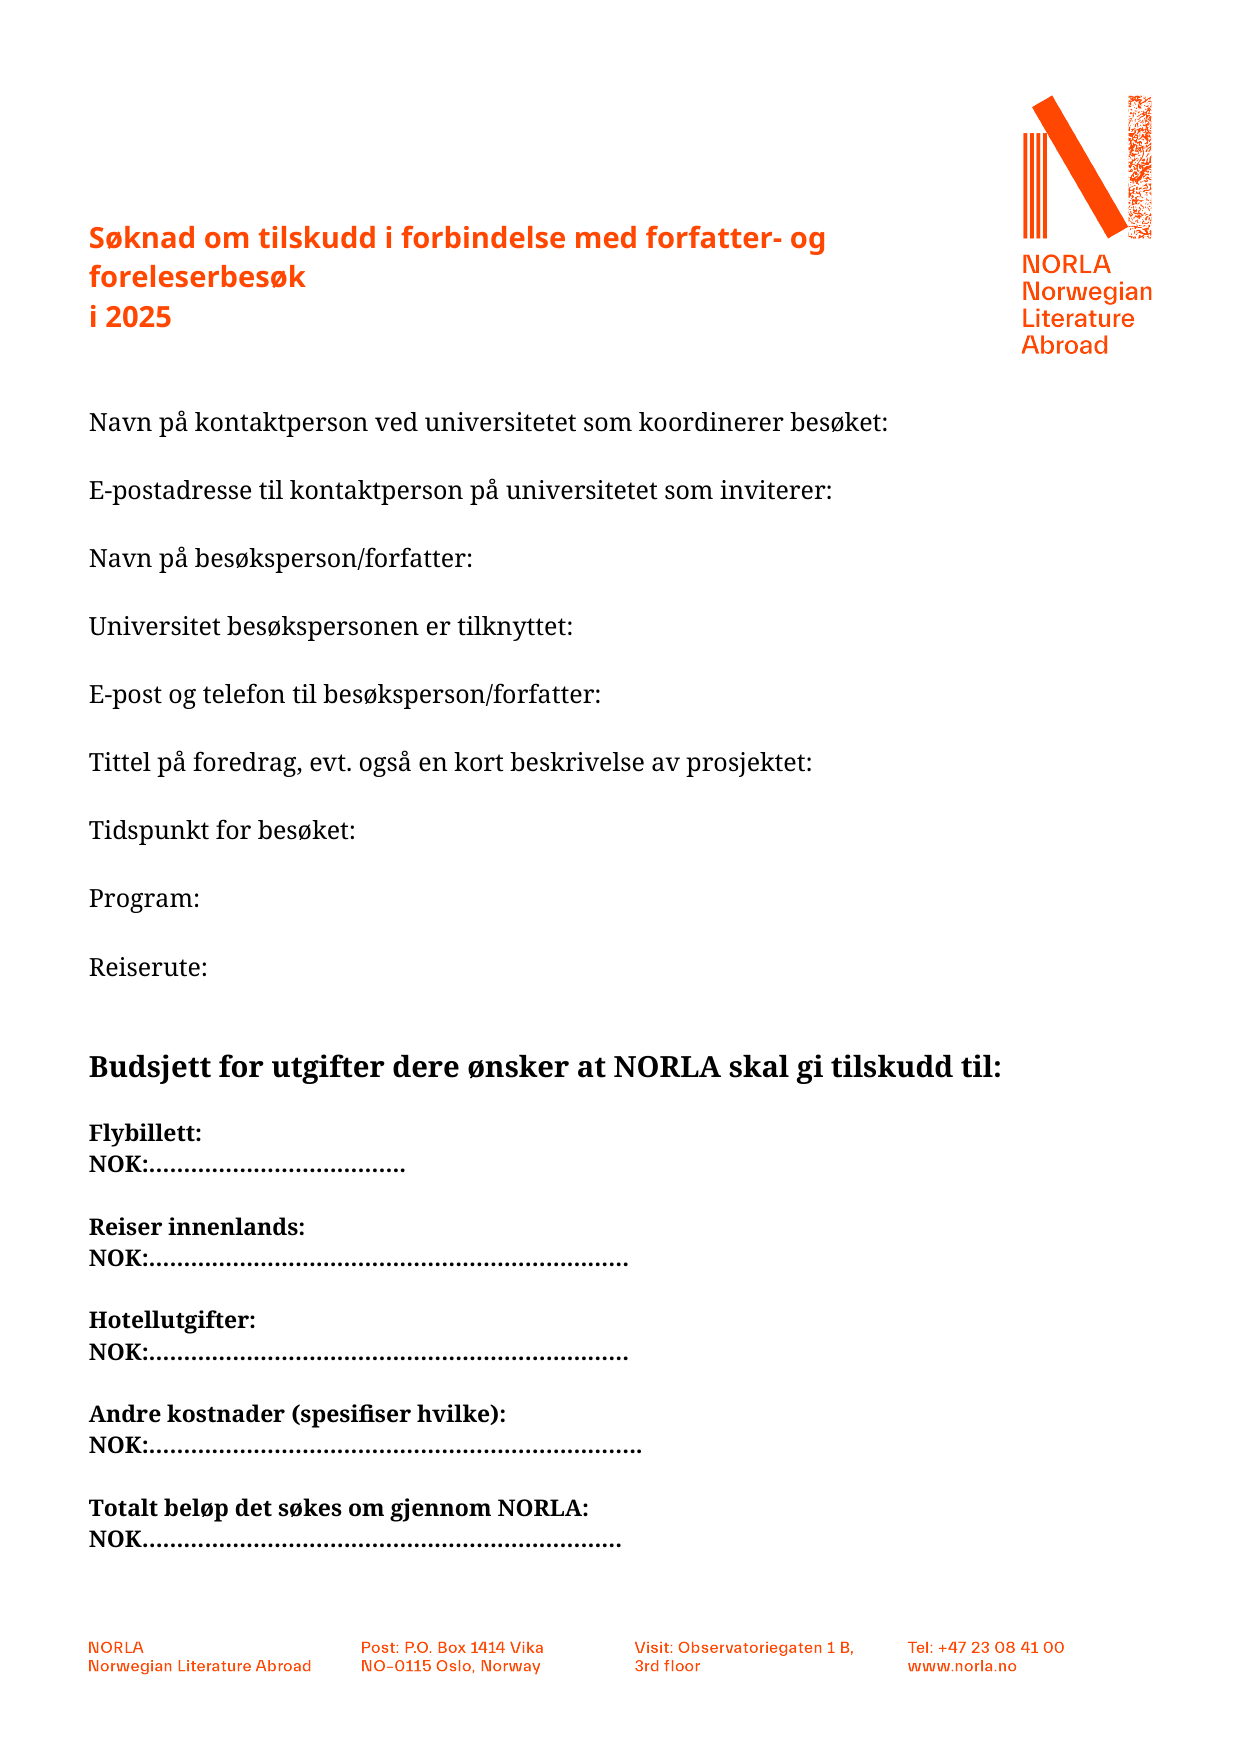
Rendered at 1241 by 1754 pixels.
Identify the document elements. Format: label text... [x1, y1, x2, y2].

text Totalt beløp det søkes om gjennom NORLA: [89, 1492, 1152, 1523]
text Budsjett for utgifter dere ønsker at NORLA skal gi tilskudd til: [89, 1046, 1152, 1086]
text NOK:…………………………………………………………… [89, 1336, 1152, 1367]
picture [1021, 95, 1152, 217]
text Hotellutgifter: [89, 1304, 1152, 1336]
text Andre kostnader (spesifiser hvilke): [89, 1398, 1152, 1429]
text NOK:………………………………. [89, 1148, 1152, 1179]
picture [87, 1641, 1150, 1675]
text Program: [89, 881, 1152, 915]
text Flybillett: [89, 1117, 1152, 1148]
text Navn på besøksperson/forfatter: [89, 541, 1152, 574]
text NOK:…………………………………………………………….. [89, 1429, 1152, 1461]
text Reiserute: [89, 949, 1152, 983]
text NOK:…………………………………………………………… [89, 1242, 1152, 1273]
text Tittel på foredrag, evt. også en kort beskrivelse av prosjektet: [89, 745, 1152, 779]
text Universitet besøkspersonen er tilknyttet: [89, 574, 1152, 643]
text E-post og telefon til besøksperson/forfatter: [89, 677, 1152, 711]
text E-postadresse til kontaktperson på universitetet som inviterer: [89, 438, 1152, 506]
text NOK…………………………………………………………… [89, 1523, 1152, 1554]
text Reiser innenlands: [89, 1211, 1152, 1242]
text Navn på kontaktperson ved universitetet som koordinerer besøket: [89, 370, 1152, 438]
text Tidspunkt for besøket: [89, 813, 1152, 847]
picture [1021, 336, 1152, 354]
text Søknad om tilskudd i forbindelse med forfatter- og foreleserbesøk i 2025 [89, 217, 1152, 336]
